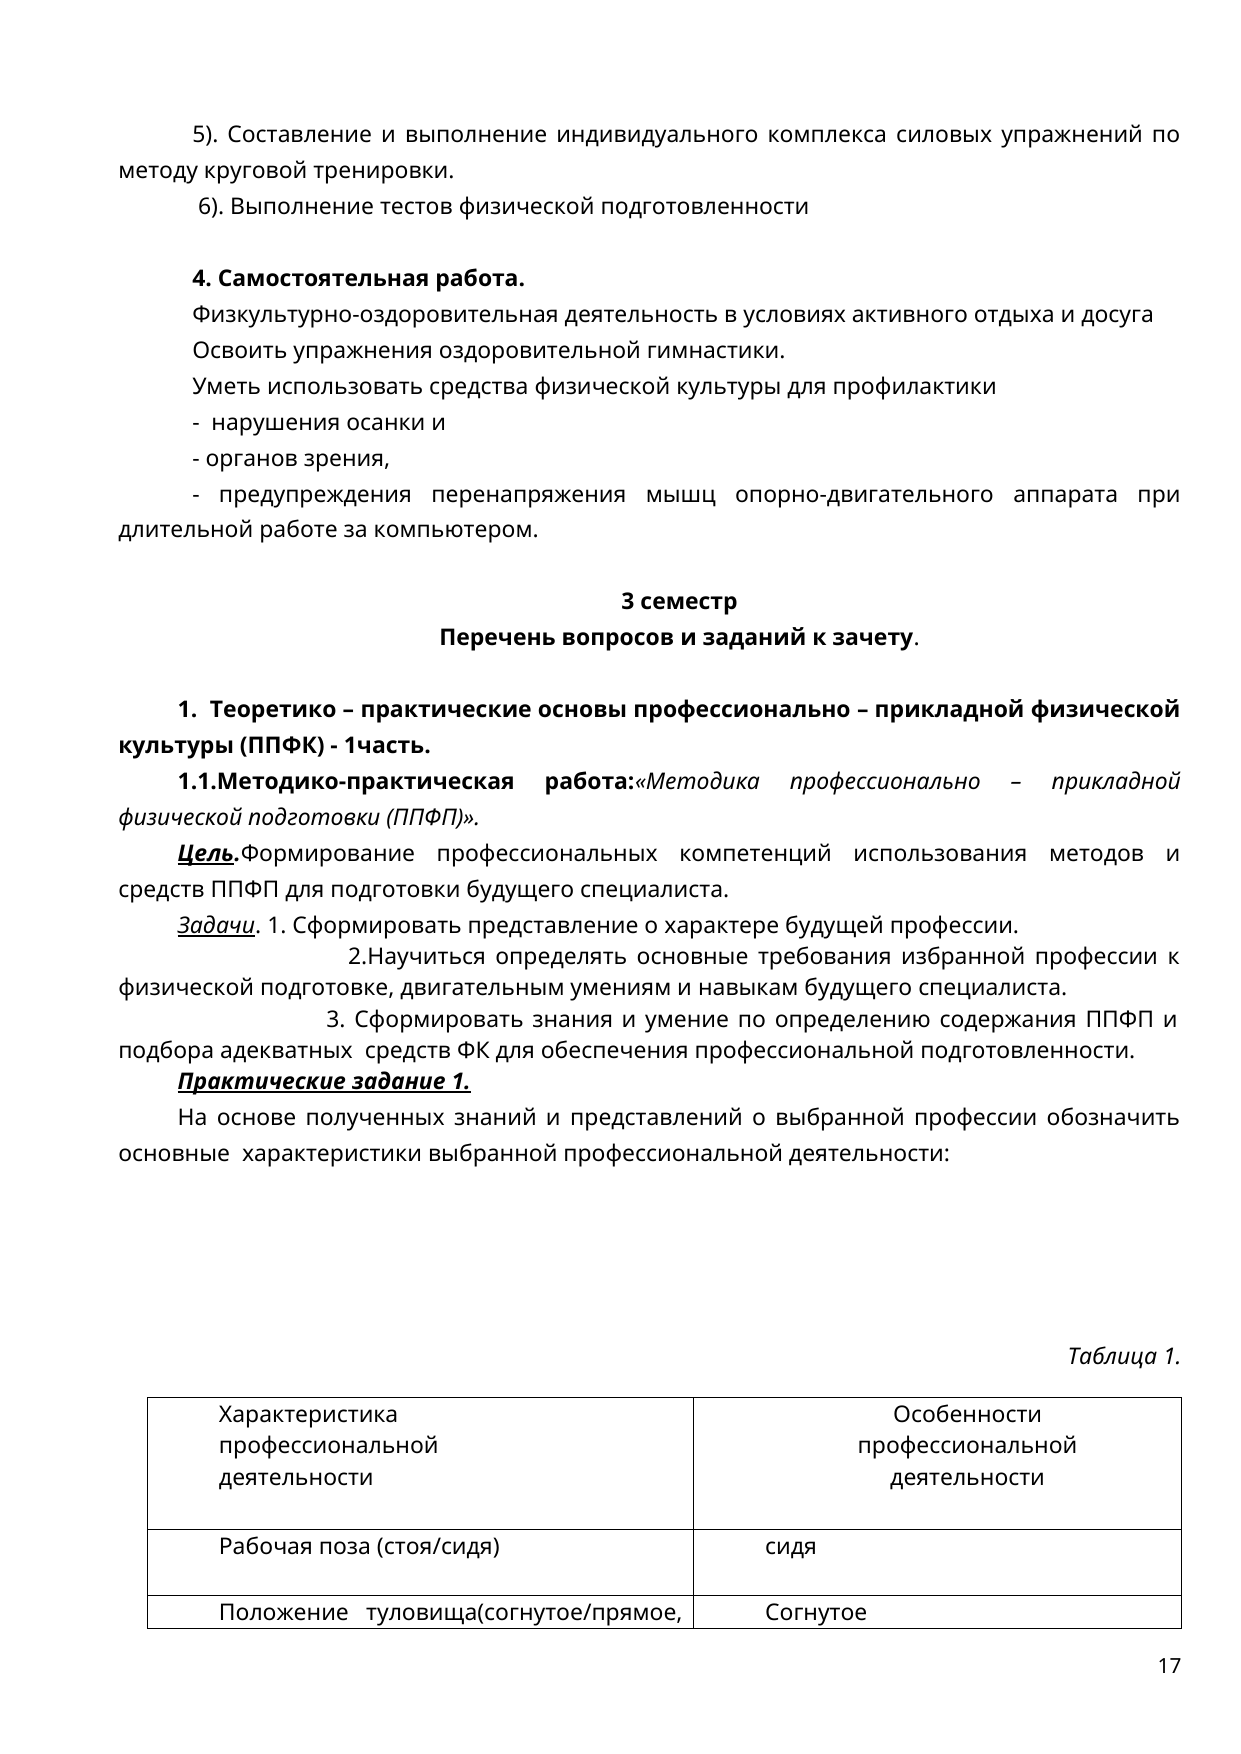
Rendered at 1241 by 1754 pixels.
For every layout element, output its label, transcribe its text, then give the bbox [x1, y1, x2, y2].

text 3 семестр [118, 585, 1181, 617]
text Практические задание 1. [118, 1065, 1181, 1096]
table_cell Рабочая поза (стоя/сидя) [148, 1530, 693, 1595]
table_header Характеристика профессиональной деятельности [148, 1398, 693, 1529]
text 1.1.Методико-практическая работа:«Методика профессионально – прикладной физической подготовки (ППФП)». [118, 765, 1181, 832]
text Цель.Формирование профессиональных компетенций использования методов и средств ППФП для подготовки будущего специалиста. [118, 837, 1181, 904]
text Освоить упражнения оздоровительной гимнастики. [118, 334, 1181, 365]
text Таблица 1. [193, 1340, 1181, 1371]
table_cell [148, 1596, 693, 1628]
text 3. Сформировать знания и умение по определению содержания ППФП и подбора адекватных средств ФК для обеспечения профессиональной подготовленности. [118, 1002, 1181, 1065]
text - нарушения осанки и [118, 406, 1181, 437]
text 2.Научиться определять основные требования избранной профессии к физической подготовке, двигательным умениям и навыкам будущего специалиста. [118, 940, 1181, 1002]
table_cell сидя [694, 1530, 1181, 1595]
text 1. Теоретико – практические основы профессионально – прикладной физической культуры (ППФК) - 1часть. [118, 693, 1181, 760]
text На основе полученных знаний и представлений о выбранной профессии обозначить основные характеристики выбранной профессиональной деятельности: [118, 1101, 1181, 1168]
text Уметь использовать средства физической культуры для профилактики [118, 370, 1181, 401]
text Задачи. 1. Сформировать представление о характере будущей профессии. [118, 909, 1181, 940]
text Физкультурно-оздоровительная деятельность в условиях активного отдыха и досуга [118, 298, 1181, 329]
text 4. Самостоятельная работа. [118, 262, 1181, 293]
text - предупреждения перенапряжения мышц опорно-двигательного аппарата при длительной работе за компьютером. [118, 477, 1181, 545]
table_cell Согнутое [694, 1596, 1181, 1628]
text 6). Выполнение тестов физической подготовленности [118, 190, 1181, 221]
text 5). Составление и выполнение индивидуального комплекса силовых упражнений по методу круговой тренировки. [118, 118, 1181, 185]
text - органов зрения, [118, 442, 1181, 473]
table_header Особенности профессиональной деятельности [694, 1398, 1181, 1529]
text Перечень вопросов и заданий к зачету. [118, 621, 1181, 652]
